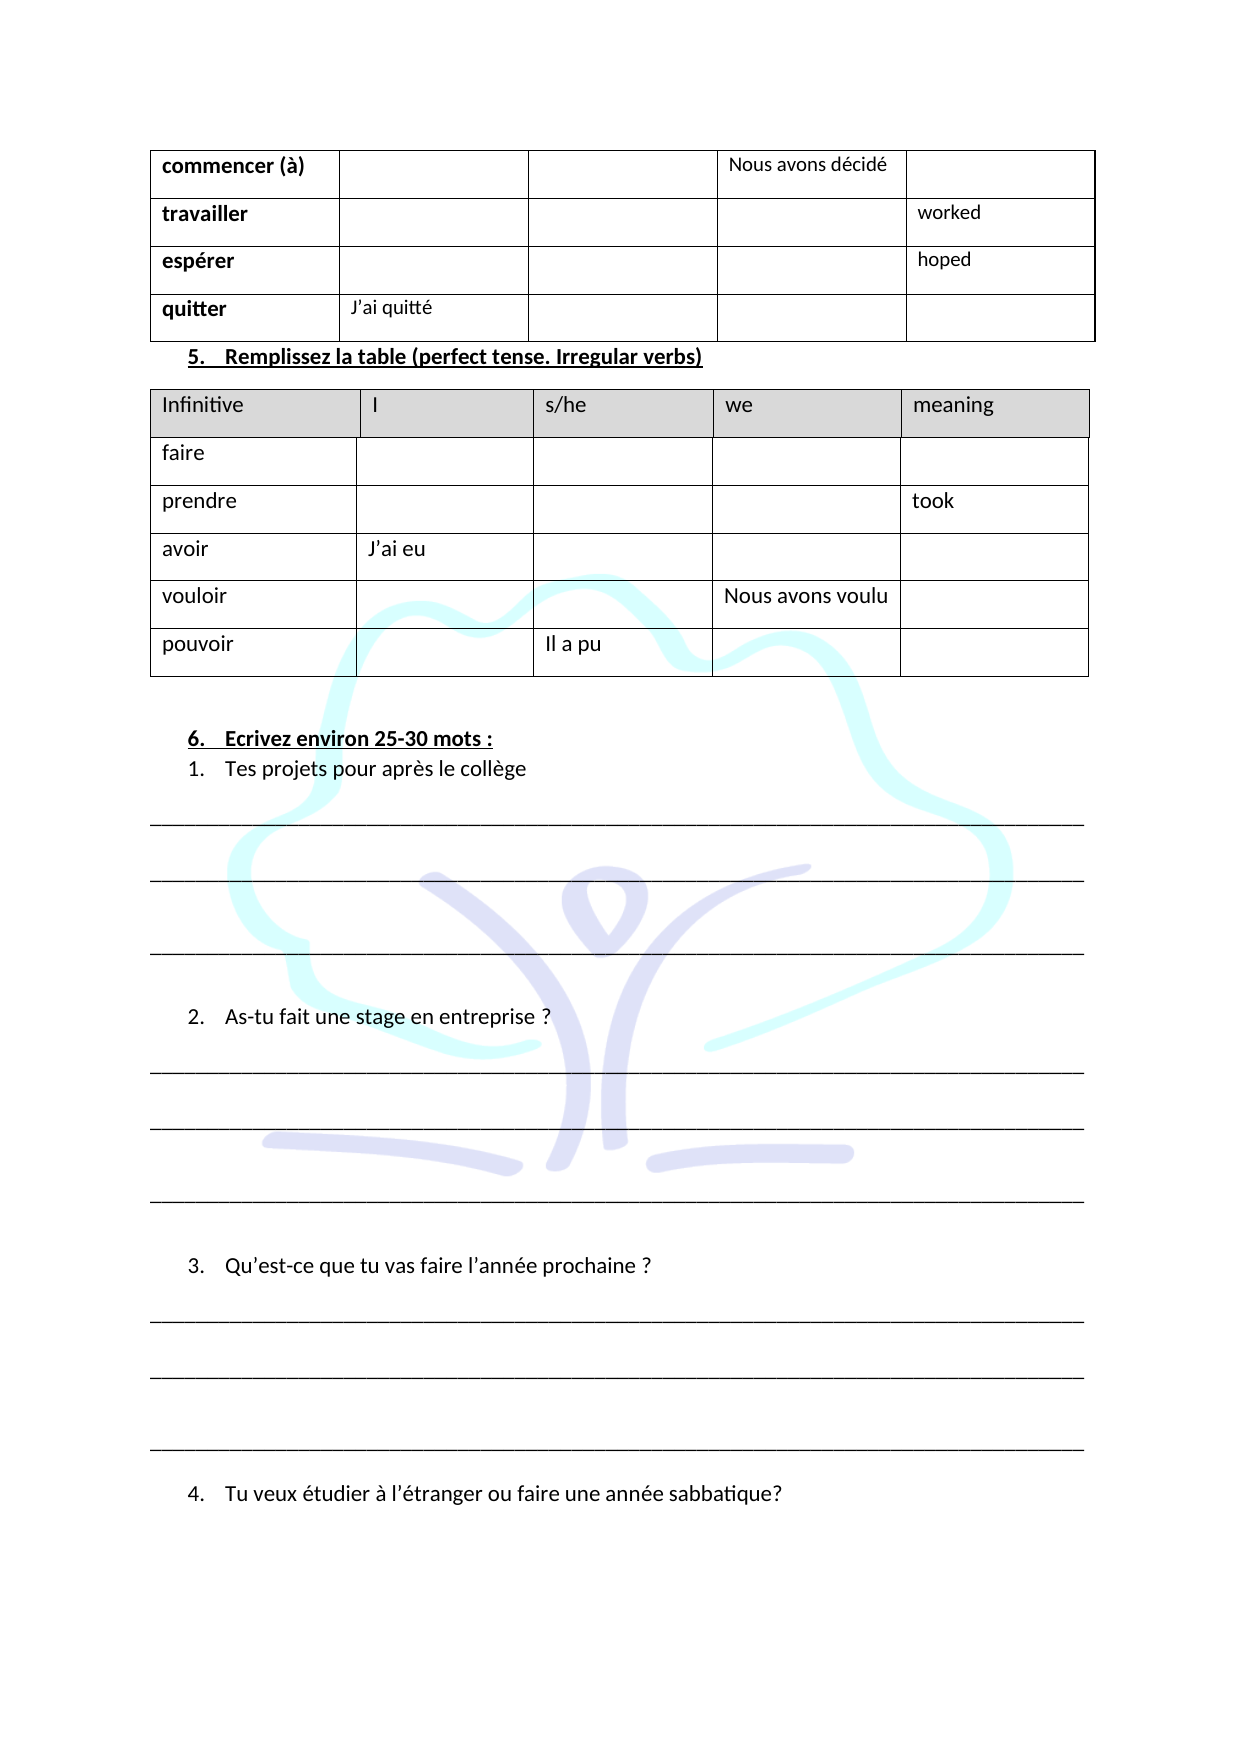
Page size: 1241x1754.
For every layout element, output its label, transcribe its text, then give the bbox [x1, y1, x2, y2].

table_header I [361, 390, 533, 437]
table_cell [718, 295, 906, 341]
table_cell [357, 629, 533, 676]
table_cell [534, 486, 712, 533]
table_cell [907, 295, 1094, 341]
text __________________________________________________________________________________ [150, 1426, 1090, 1454]
text __________________________________________________________________________________ [150, 930, 1090, 958]
table_cell worked [907, 199, 1094, 246]
table_cell quitter [151, 295, 339, 341]
list Qu’est-ce que tu vas faire l’année prochaine ? [187, 1251, 1090, 1279]
table_cell vouloir [151, 581, 356, 628]
table_cell espérer [151, 247, 339, 293]
table_cell [534, 438, 712, 485]
table_cell avoir [151, 534, 356, 580]
table_cell [713, 438, 900, 485]
table_cell [907, 151, 1094, 198]
table_cell [901, 629, 1088, 676]
table_cell [529, 295, 717, 341]
table_cell prendre [151, 486, 356, 533]
table_cell [534, 534, 712, 580]
table_cell [357, 581, 533, 628]
table_header we [714, 390, 901, 437]
text __________________________________________________________________________________ [150, 1178, 1090, 1206]
table_cell [901, 438, 1088, 485]
table_cell Il a pu [534, 629, 712, 676]
list Tes projets pour après le collège [187, 754, 1090, 782]
table_cell [713, 629, 900, 676]
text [150, 1298, 1090, 1382]
table_cell [529, 199, 717, 246]
table_cell [340, 151, 528, 198]
table_cell Nous avons décidé [718, 151, 906, 198]
table_header meaning [902, 390, 1089, 437]
table_cell [357, 438, 533, 485]
table_header Infinitive [151, 390, 360, 437]
table_cell [529, 247, 717, 293]
table_cell [718, 199, 906, 246]
table_cell took [901, 486, 1088, 533]
table_cell J’ai quitté [340, 295, 528, 341]
table_cell pouvoir [151, 629, 356, 676]
list Ecrivez environ 25-30 mots : [187, 724, 1090, 752]
table_cell [901, 581, 1088, 628]
table_cell [713, 486, 900, 533]
table_cell [340, 199, 528, 246]
table_cell [901, 534, 1088, 580]
table_cell travailler [151, 199, 339, 246]
table_cell [529, 151, 717, 198]
list As-tu fait une stage en entreprise ? [187, 1002, 1090, 1031]
list Remplissez la table (perfect tense. Irregular verbs) [187, 342, 1090, 370]
table_cell commencer (à) [151, 151, 339, 198]
table_cell [357, 486, 533, 533]
list Tu veux étudier à l’étranger ou faire une année sabbatique? [187, 1479, 1090, 1507]
table_header s/he [534, 390, 713, 437]
table_cell [718, 247, 906, 293]
table_cell faire [151, 438, 356, 485]
table_cell hoped [907, 247, 1094, 293]
table_cell [713, 534, 900, 580]
table_cell J’ai eu [357, 534, 533, 580]
table_cell Nous avons voulu [713, 581, 900, 628]
table_cell [534, 581, 712, 628]
table_cell [340, 247, 528, 293]
